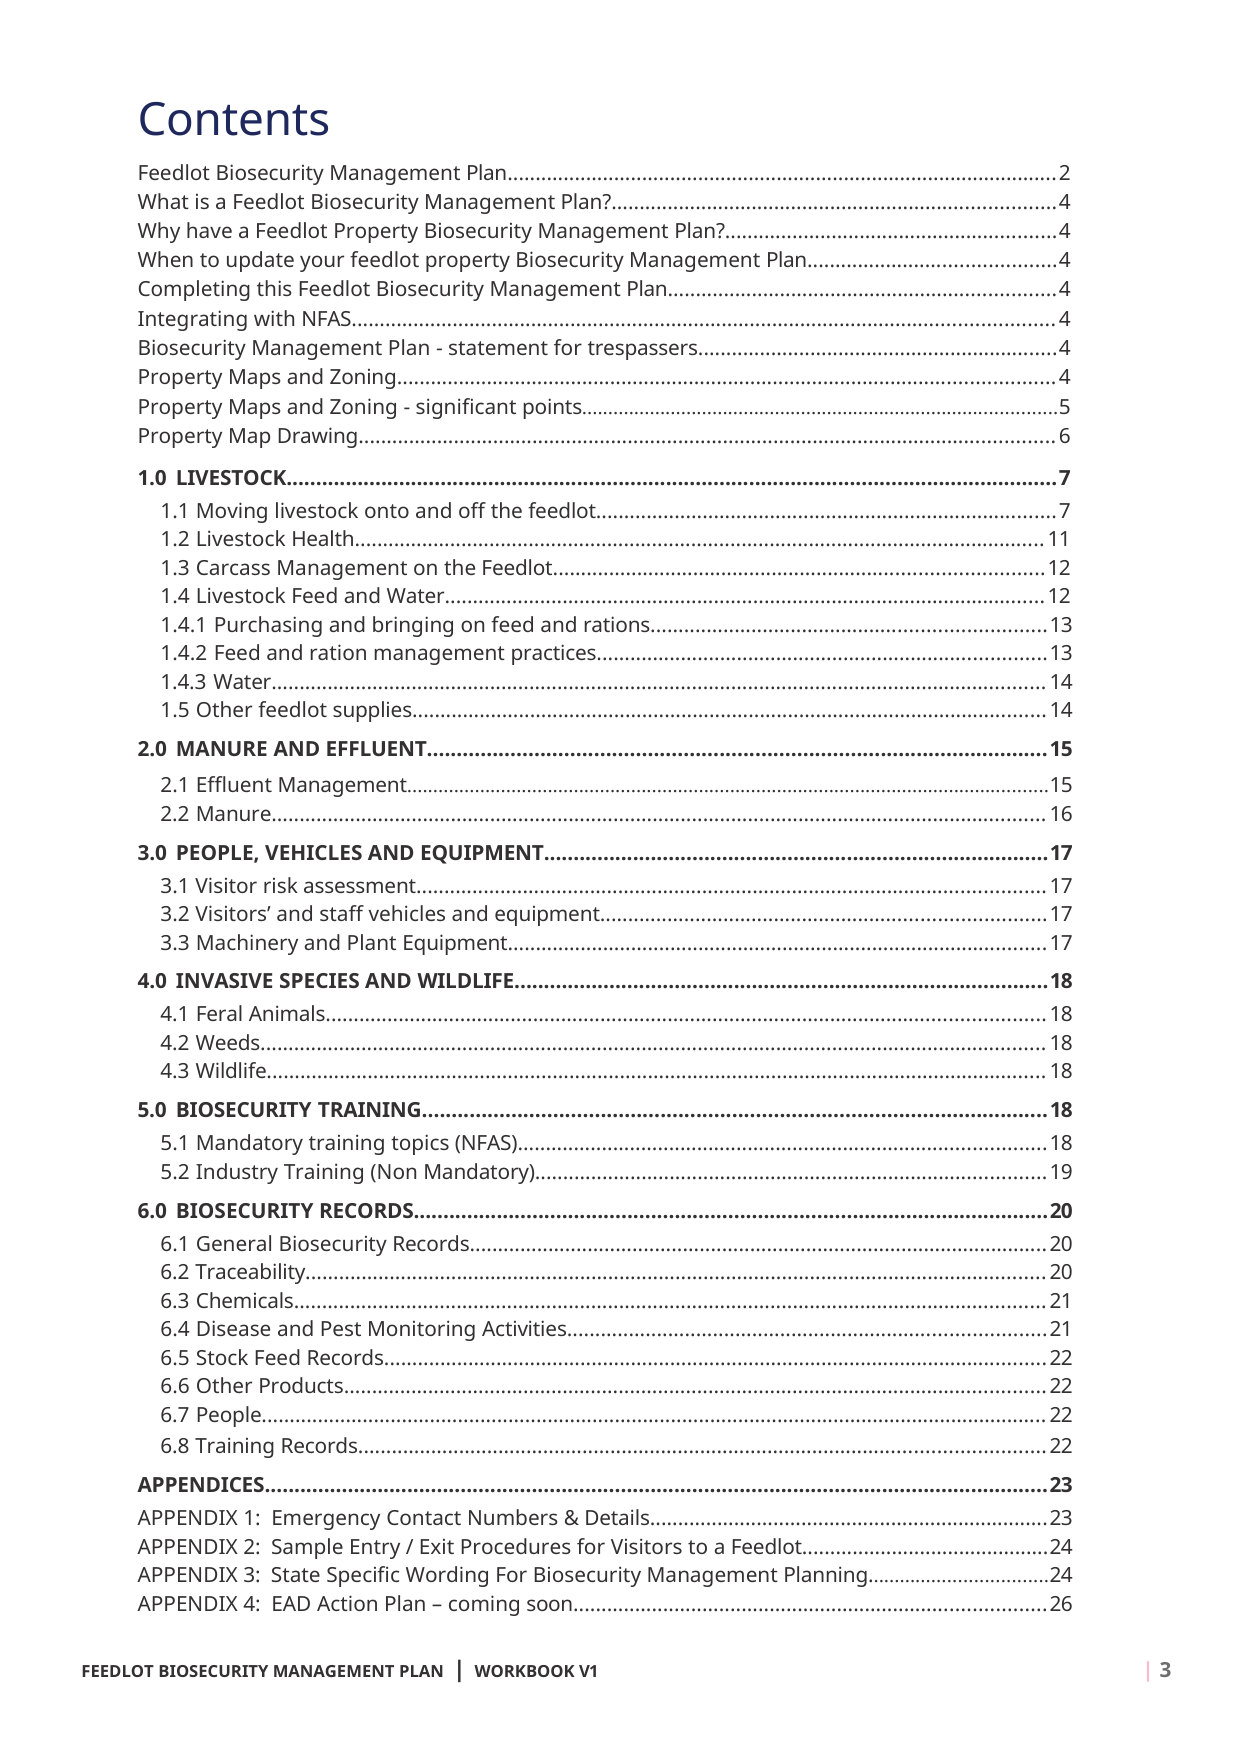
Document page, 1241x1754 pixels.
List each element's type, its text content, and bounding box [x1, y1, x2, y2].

text Contents [137, 87, 1196, 149]
